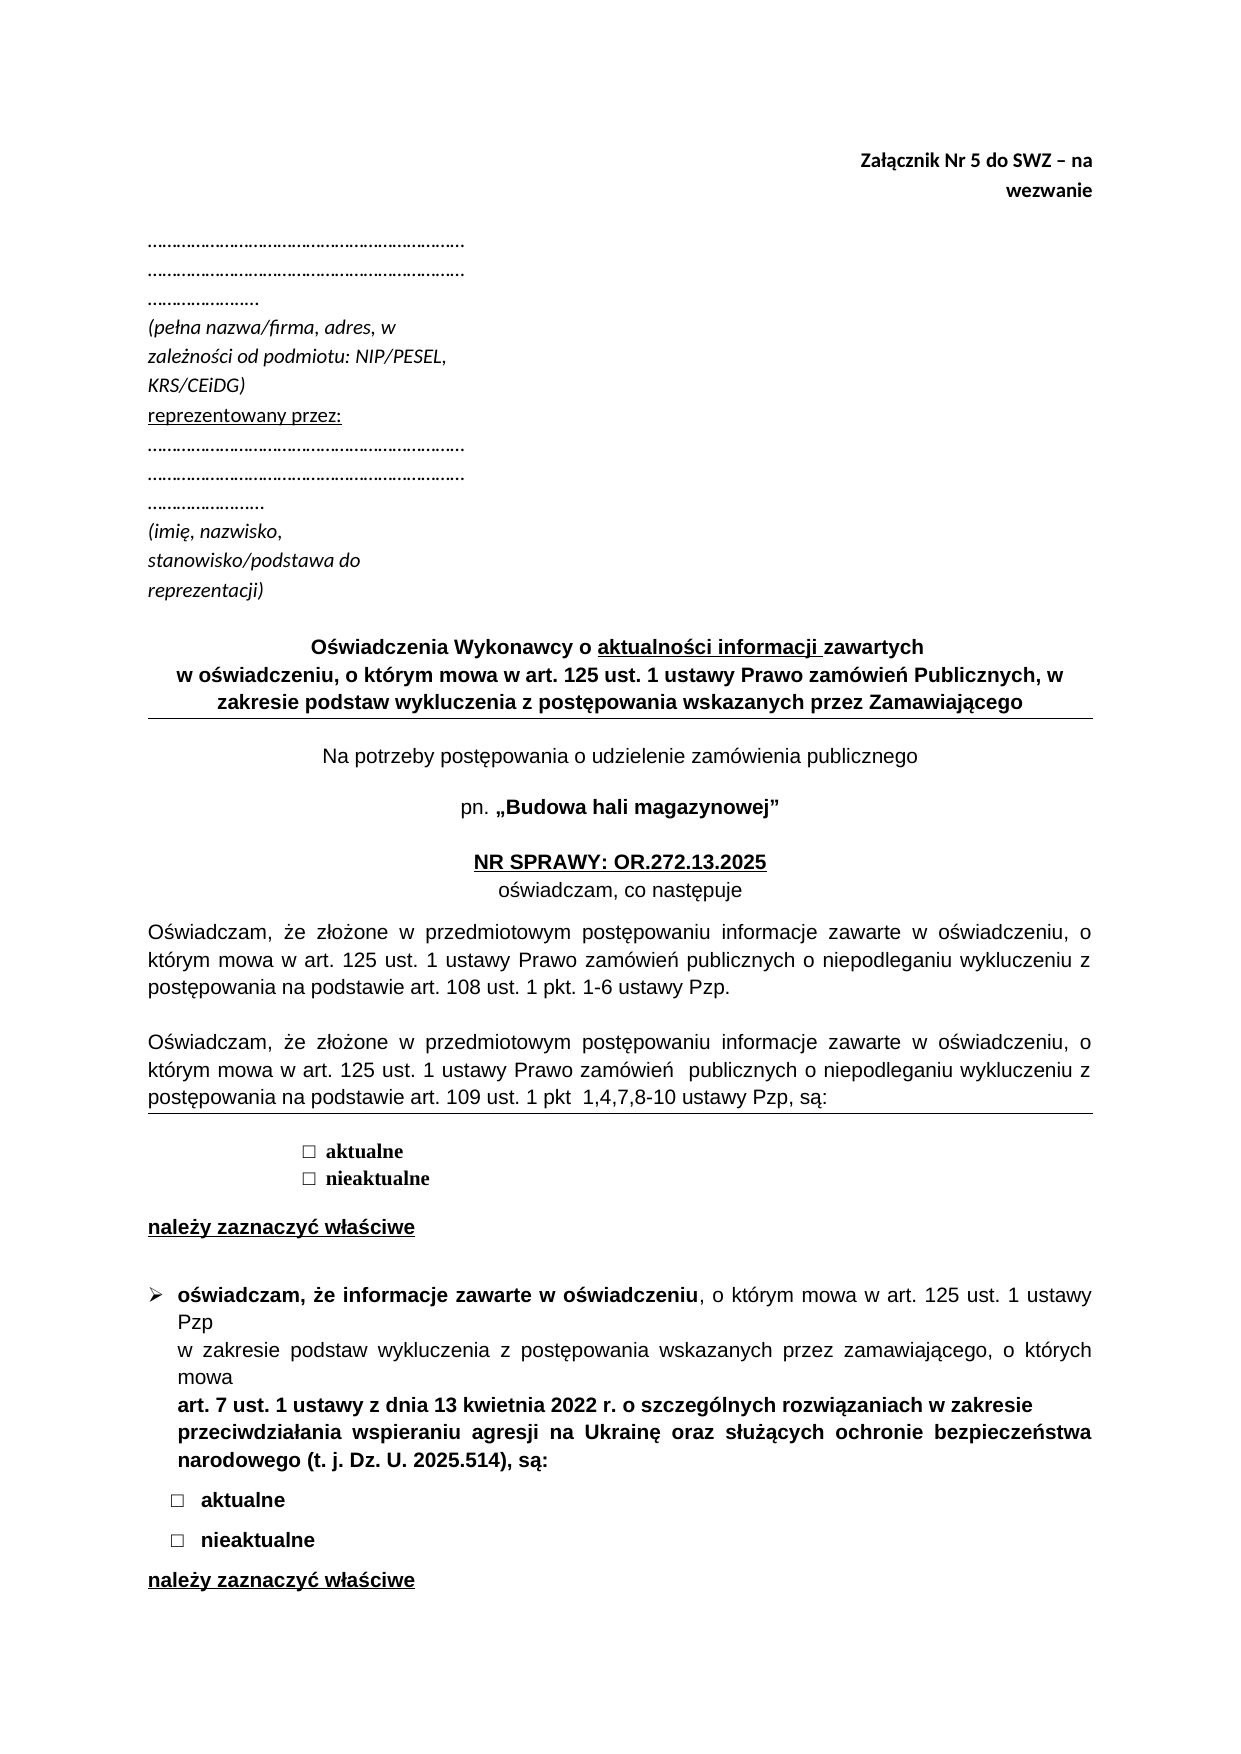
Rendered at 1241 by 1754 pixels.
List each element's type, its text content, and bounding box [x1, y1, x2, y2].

list □ nieaktualne [303, 1166, 1093, 1190]
text NR SPRAWY: OR.272.13.2025 [148, 850, 1093, 874]
text pn. „Budowa hali magazynowej” [148, 768, 1093, 847]
text ……………………………………………………………………………………………………………………………………...… [148, 431, 472, 515]
text (imię, nazwisko, stanowisko/podstawa do reprezentacji) [148, 518, 472, 602]
text przeciwdziałania wspieraniu agresji na Ukrainę oraz służących ochronie bezpieczeństwa narodowego (t. j. Dz. U. 2025.514), są: [177, 1420, 1093, 1471]
text ……………………………………………………………………………………………………………………………………..… [148, 227, 472, 311]
text Oświadczam, że złożone w przedmiotowym postępowaniu informacje zawarte w oświadczeniu, o którym mowa w art. 125 ust. 1 ustawy Prawo zamówień publicznych o niepodleganiu wykluczeniu z postępowania na podstawie art. 109 ust. 1 pkt 1,4,7,8-10 ustawy Pzp, są: [148, 1030, 1093, 1113]
list oświadczam, że informacje zawarte w oświadczeniu, o którym mowa w art. 125 ust. 1 ustawy Pzp w zakresie podstaw wykluczenia z postępowania wskazanych przez zamawiającego, o których mowa art. 7 ust. 1 ustawy z dnia 13 kwietnia 2022 r. o szczególnych rozwiązaniach w zakresie [148, 1282, 1093, 1416]
text □ aktualne [148, 1487, 1093, 1511]
text należy zaznaczyć właściwe [148, 1215, 1093, 1239]
text Oświadczenia Wykonawcy o aktualności informacji zawartych w oświadczeniu, o którym mowa w art. 125 ust. 1 ustawy Prawo zamówień Publicznych, w zakresie podstaw wykluczenia z postępowania wskazanych przez Zamawiającego [148, 635, 1093, 718]
text oświadczam, co następuje [148, 878, 1093, 902]
text Oświadczam, że złożone w przedmiotowym postępowaniu informacje zawarte w oświadczeniu, o którym mowa w art. 125 ust. 1 ustawy Prawo zamówień publicznych o niepodleganiu wykluczeniu z postępowania na podstawie art. 108 ust. 1 pkt. 1-6 ustawy Pzp. [148, 920, 1093, 999]
list □ aktualne [303, 1139, 1093, 1163]
text Na potrzeby postępowania o udzielenie zamówienia publicznego [148, 744, 1093, 768]
text □ nieaktualne [148, 1527, 1093, 1551]
text należy zaznaczyć właściwe [148, 1567, 1093, 1591]
text reprezentowany przez: [148, 402, 1093, 427]
text Załącznik Nr 5 do SWZ – na wezwanie [811, 148, 1093, 202]
text (pełna nazwa/firma, adres, w zależności od podmiotu: NIP/PESEL, KRS/CEiDG) [148, 314, 472, 398]
